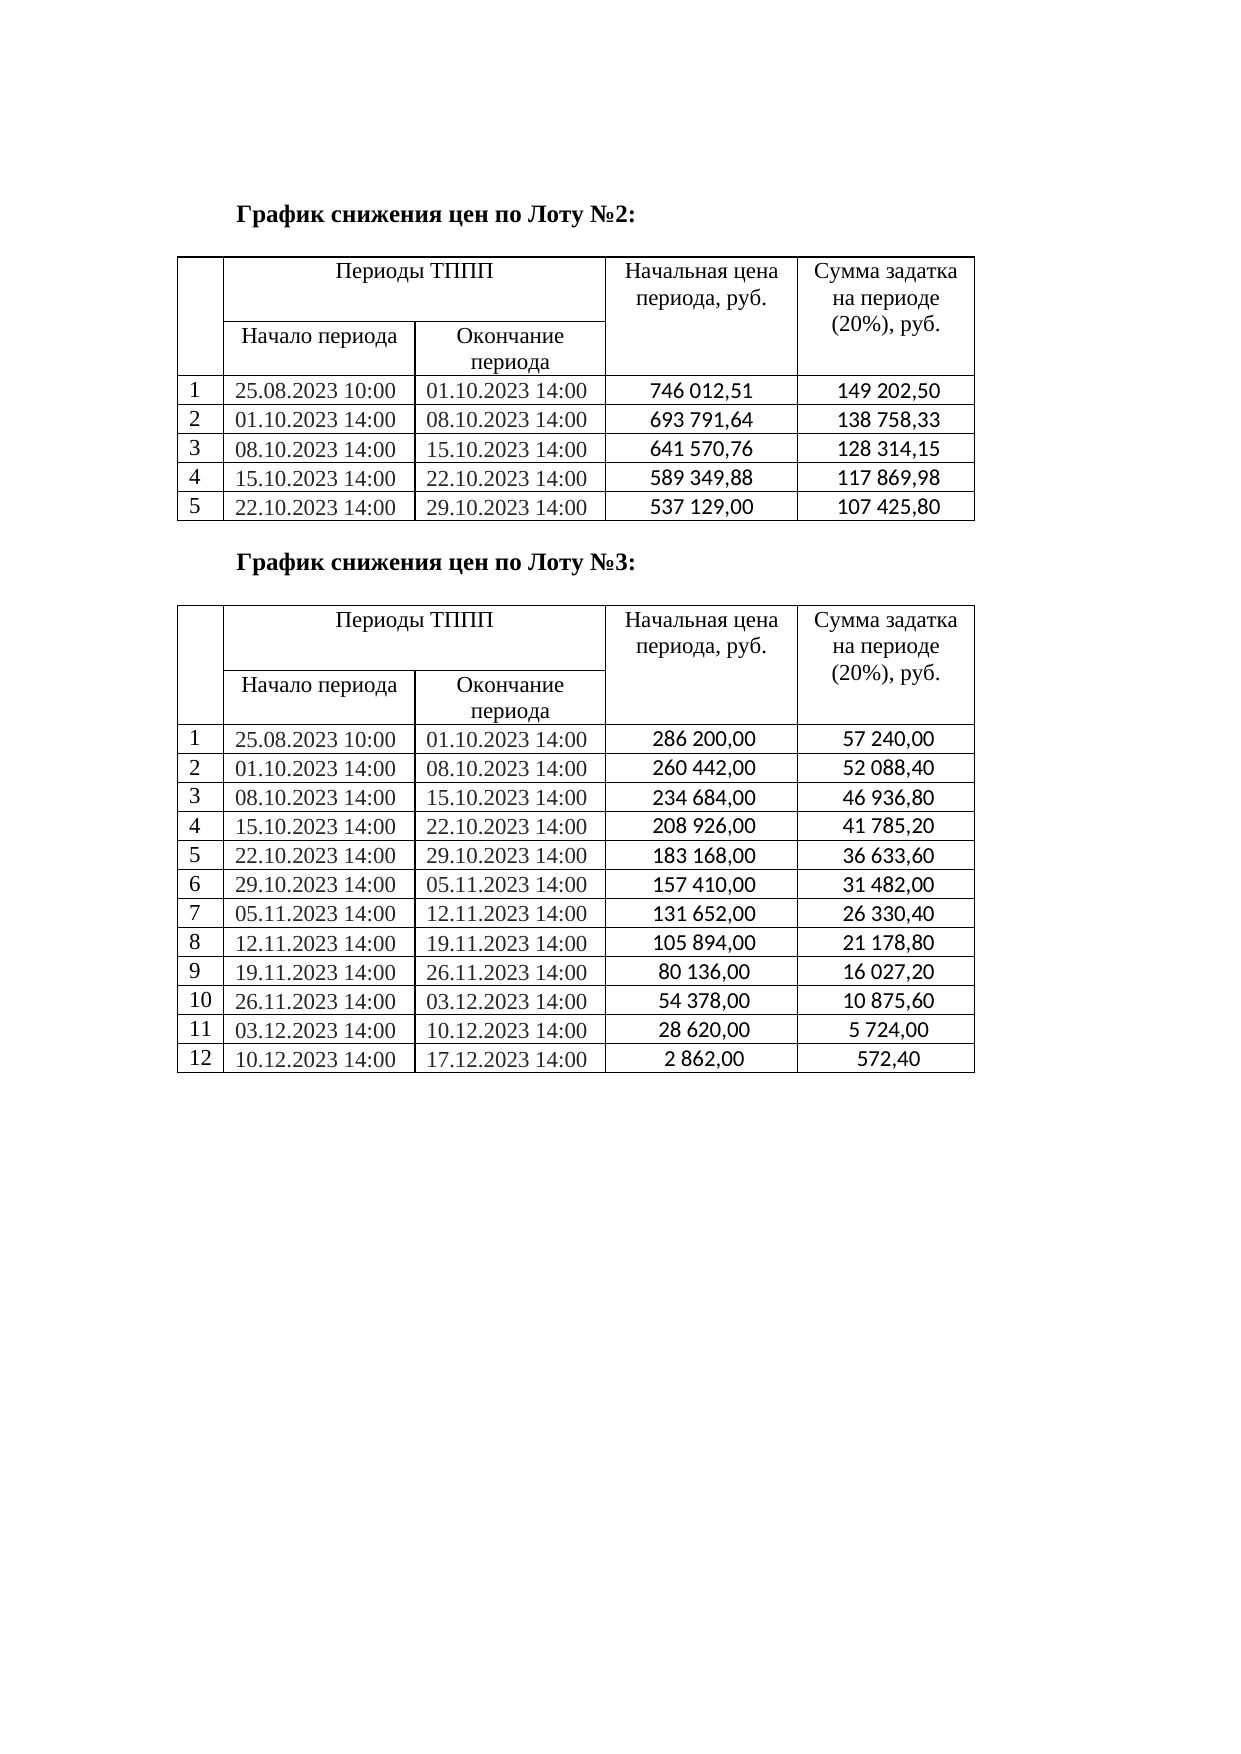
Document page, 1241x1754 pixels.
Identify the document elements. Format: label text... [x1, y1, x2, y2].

table_cell 01.10.2023 14:00 [224, 405, 414, 433]
table_cell 5 [178, 841, 223, 869]
table_cell 19.11.2023 14:00 [416, 928, 605, 956]
table_cell 12 [178, 1044, 223, 1072]
table_cell 10 [178, 986, 223, 1014]
table_cell 46 936,80 [798, 783, 974, 811]
table_header Сумма задатка на периоде (20%), руб. [798, 606, 974, 723]
table_cell 22.10.2023 14:00 [416, 812, 605, 840]
table_cell 9 [178, 957, 223, 985]
table_cell 149 202,50 [798, 376, 974, 404]
table_cell 22.10.2023 14:00 [416, 463, 605, 491]
table_header Периоды ТППП [224, 258, 605, 321]
table_cell 15.10.2023 14:00 [416, 434, 605, 462]
table_cell 107 425,80 [798, 492, 974, 520]
table_cell 80 136,00 [606, 957, 797, 985]
table_cell 746 012,51 [606, 376, 797, 404]
table_cell 26.11.2023 14:00 [224, 986, 414, 1014]
table_cell 5 724,00 [798, 1015, 974, 1043]
table_cell 08.10.2023 14:00 [416, 405, 605, 433]
table_cell 11 [178, 1015, 223, 1043]
table_cell 641 570,76 [606, 434, 797, 462]
table_cell 21 178,80 [798, 928, 974, 956]
table_cell 10 875,60 [798, 986, 974, 1014]
table_cell 4 [178, 463, 223, 491]
table_cell 10.12.2023 14:00 [224, 1044, 414, 1072]
table_cell 01.10.2023 14:00 [416, 376, 605, 404]
table_cell 08.10.2023 14:00 [416, 754, 605, 782]
table_cell 12.11.2023 14:00 [224, 928, 414, 956]
table_cell 57 240,00 [798, 725, 974, 752]
table_cell 19.11.2023 14:00 [224, 957, 414, 985]
table_cell 105 894,00 [606, 928, 797, 956]
table_cell 52 088,40 [798, 754, 974, 782]
table_cell 183 168,00 [606, 841, 797, 869]
table_cell 01.10.2023 14:00 [416, 725, 605, 752]
table_cell 12.11.2023 14:00 [416, 899, 605, 927]
table_cell 25.08.2023 10:00 [224, 376, 414, 404]
table_cell 17.12.2023 14:00 [416, 1044, 605, 1072]
table_cell Начало периода [224, 671, 414, 723]
table_header Сумма задатка на периоде (20%), руб. [798, 258, 974, 375]
table_cell 2 862,00 [606, 1044, 797, 1072]
table_cell 15.10.2023 14:00 [416, 783, 605, 811]
table_cell 54 378,00 [606, 986, 797, 1014]
table_cell 16 027,20 [798, 957, 974, 985]
table_cell 7 [178, 899, 223, 927]
table_cell 572,40 [798, 1044, 974, 1072]
table_cell 3 [178, 434, 223, 462]
table_cell 157 410,00 [606, 870, 797, 898]
table_cell Окончание периода [416, 322, 605, 375]
table_cell 03.12.2023 14:00 [224, 1015, 414, 1043]
table_header Начальная цена периода, руб. [606, 606, 797, 723]
table_cell 2 [178, 754, 223, 782]
table_cell 25.08.2023 10:00 [224, 725, 414, 752]
table_header Начальная цена периода, руб. [606, 258, 797, 375]
table_cell 2 [178, 405, 223, 433]
table_cell 05.11.2023 14:00 [416, 870, 605, 898]
table_cell 28 620,00 [606, 1015, 797, 1043]
table_cell 4 [178, 812, 223, 840]
table_cell 589 349,88 [606, 463, 797, 491]
table_cell 537 129,00 [606, 492, 797, 520]
table_cell 22.10.2023 14:00 [224, 492, 414, 520]
table_cell 29.10.2023 14:00 [224, 870, 414, 898]
table_cell 286 200,00 [606, 725, 797, 752]
text График снижения цен по Лоту №2: [177, 199, 1152, 228]
table_cell 260 442,00 [606, 754, 797, 782]
table_cell 31 482,00 [798, 870, 974, 898]
table_cell 117 869,98 [798, 463, 974, 491]
table_cell 3 [178, 783, 223, 811]
table_cell 128 314,15 [798, 434, 974, 462]
table_cell 138 758,33 [798, 405, 974, 433]
text График снижения цен по Лоту №3: [177, 547, 1152, 576]
table_cell 131 652,00 [606, 899, 797, 927]
table_cell 29.10.2023 14:00 [416, 492, 605, 520]
table_cell 15.10.2023 14:00 [224, 812, 414, 840]
table_cell 26.11.2023 14:00 [416, 957, 605, 985]
table_cell 10.12.2023 14:00 [416, 1015, 605, 1043]
table_cell 08.10.2023 14:00 [224, 434, 414, 462]
table_cell 05.11.2023 14:00 [224, 899, 414, 927]
table_cell Окончание периода [416, 671, 605, 723]
table_header [178, 258, 223, 375]
table_cell 5 [178, 492, 223, 520]
table_header Периоды ТППП [224, 606, 605, 670]
table_cell 08.10.2023 14:00 [224, 783, 414, 811]
table_cell 36 633,60 [798, 841, 974, 869]
table_cell 234 684,00 [606, 783, 797, 811]
table_cell 41 785,20 [798, 812, 974, 840]
table_cell 29.10.2023 14:00 [416, 841, 605, 869]
table_cell 01.10.2023 14:00 [224, 754, 414, 782]
table_cell 8 [178, 928, 223, 956]
table_cell 208 926,00 [606, 812, 797, 840]
table_cell Начало периода [224, 322, 414, 375]
table_cell 693 791,64 [606, 405, 797, 433]
table_cell 15.10.2023 14:00 [224, 463, 414, 491]
table_cell 22.10.2023 14:00 [224, 841, 414, 869]
table_cell 03.12.2023 14:00 [416, 986, 605, 1014]
table_cell 1 [178, 725, 223, 752]
table_header [178, 606, 223, 723]
table_cell 6 [178, 870, 223, 898]
table_cell 1 [178, 376, 223, 404]
table_cell 26 330,40 [798, 899, 974, 927]
